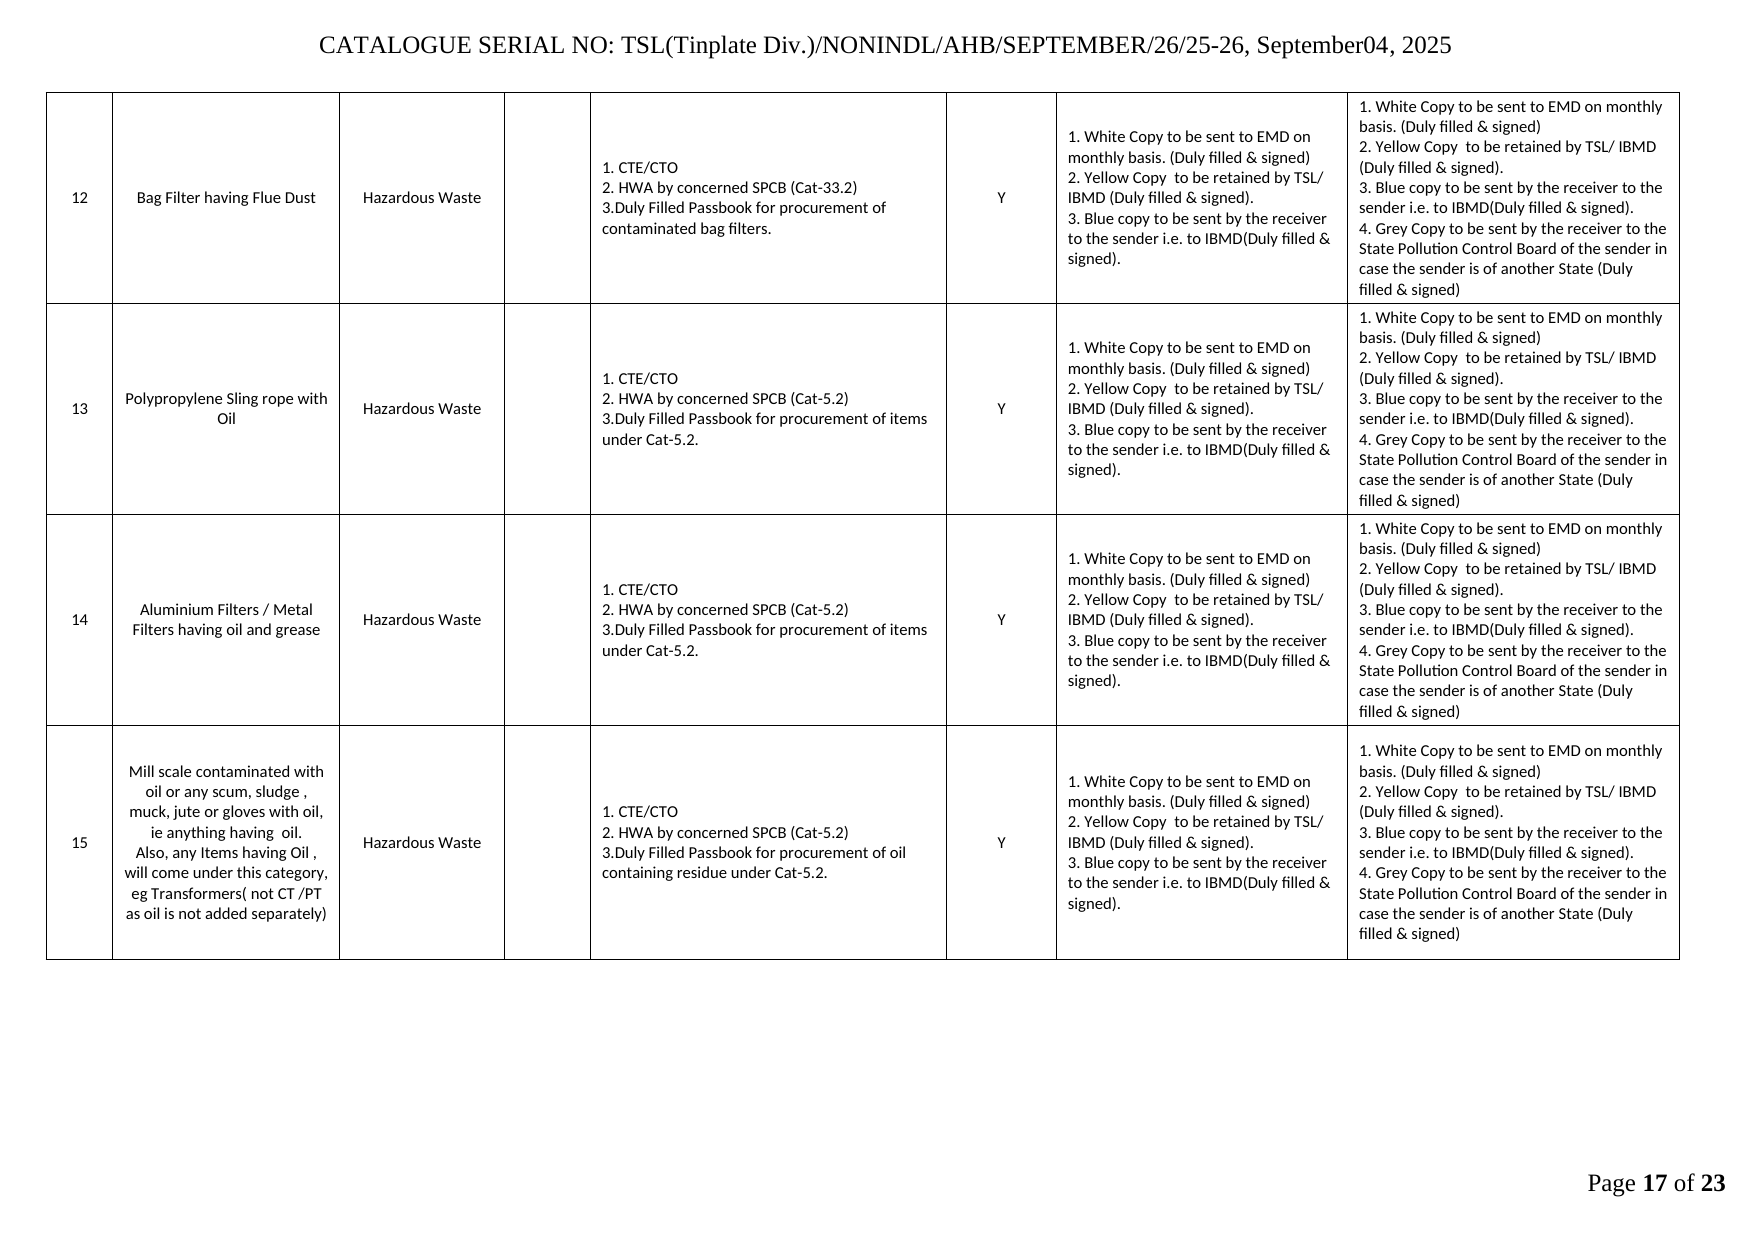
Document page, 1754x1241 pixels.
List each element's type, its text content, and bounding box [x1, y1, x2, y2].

table_cell [505, 726, 590, 959]
table_cell [505, 93, 590, 303]
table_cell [1348, 93, 1679, 303]
table_cell Mill scale contaminated with oil or any scum, sludge , muck, jute or gloves with oil, ie anything having oil. Also, any Items having Oil , will come under this category, eg Transformers( not CT /PT as oil is not added separately) [113, 726, 339, 959]
table_cell Y [947, 515, 1056, 724]
table_cell Bag Filter having Flue Dust [113, 93, 339, 303]
table_cell 1. CTE/CTO 2. HWA by concerned SPCB (Cat-5.2) 3.Duly Filled Passbook for procurement of items under Cat-5.2. [591, 515, 946, 724]
table_cell Hazardous Waste [340, 304, 504, 514]
table_cell 13 [47, 304, 112, 514]
table_cell 1. CTE/CTO 2. HWA by concerned SPCB (Cat-5.2) 3.Duly Filled Passbook for procurement of items under Cat-5.2. [591, 304, 946, 514]
table_cell Aluminium Filters / Metal Filters having oil and grease [113, 515, 339, 724]
table_cell 12 [47, 93, 112, 303]
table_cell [1057, 93, 1347, 303]
table_cell [505, 304, 590, 514]
table_cell Y [947, 726, 1056, 959]
table_cell 1. CTE/CTO 2. HWA by concerned SPCB (Cat-33.2) 3.Duly Filled Passbook for procurement of contaminated bag filters. [591, 93, 946, 303]
table_cell Y [947, 304, 1056, 514]
table_cell 14 [47, 515, 112, 724]
table_cell 15 [47, 726, 112, 959]
table_cell Hazardous Waste [340, 515, 504, 724]
table_cell Hazardous Waste [340, 726, 504, 959]
table_cell Hazardous Waste [340, 93, 504, 303]
table_cell [505, 515, 590, 724]
table_cell 1. CTE/CTO 2. HWA by concerned SPCB (Cat-5.2) 3.Duly Filled Passbook for procurement of oil containing residue under Cat-5.2. [591, 726, 946, 959]
table_cell Y [947, 93, 1056, 303]
table_cell Polypropylene Sling rope with Oil [113, 304, 339, 514]
